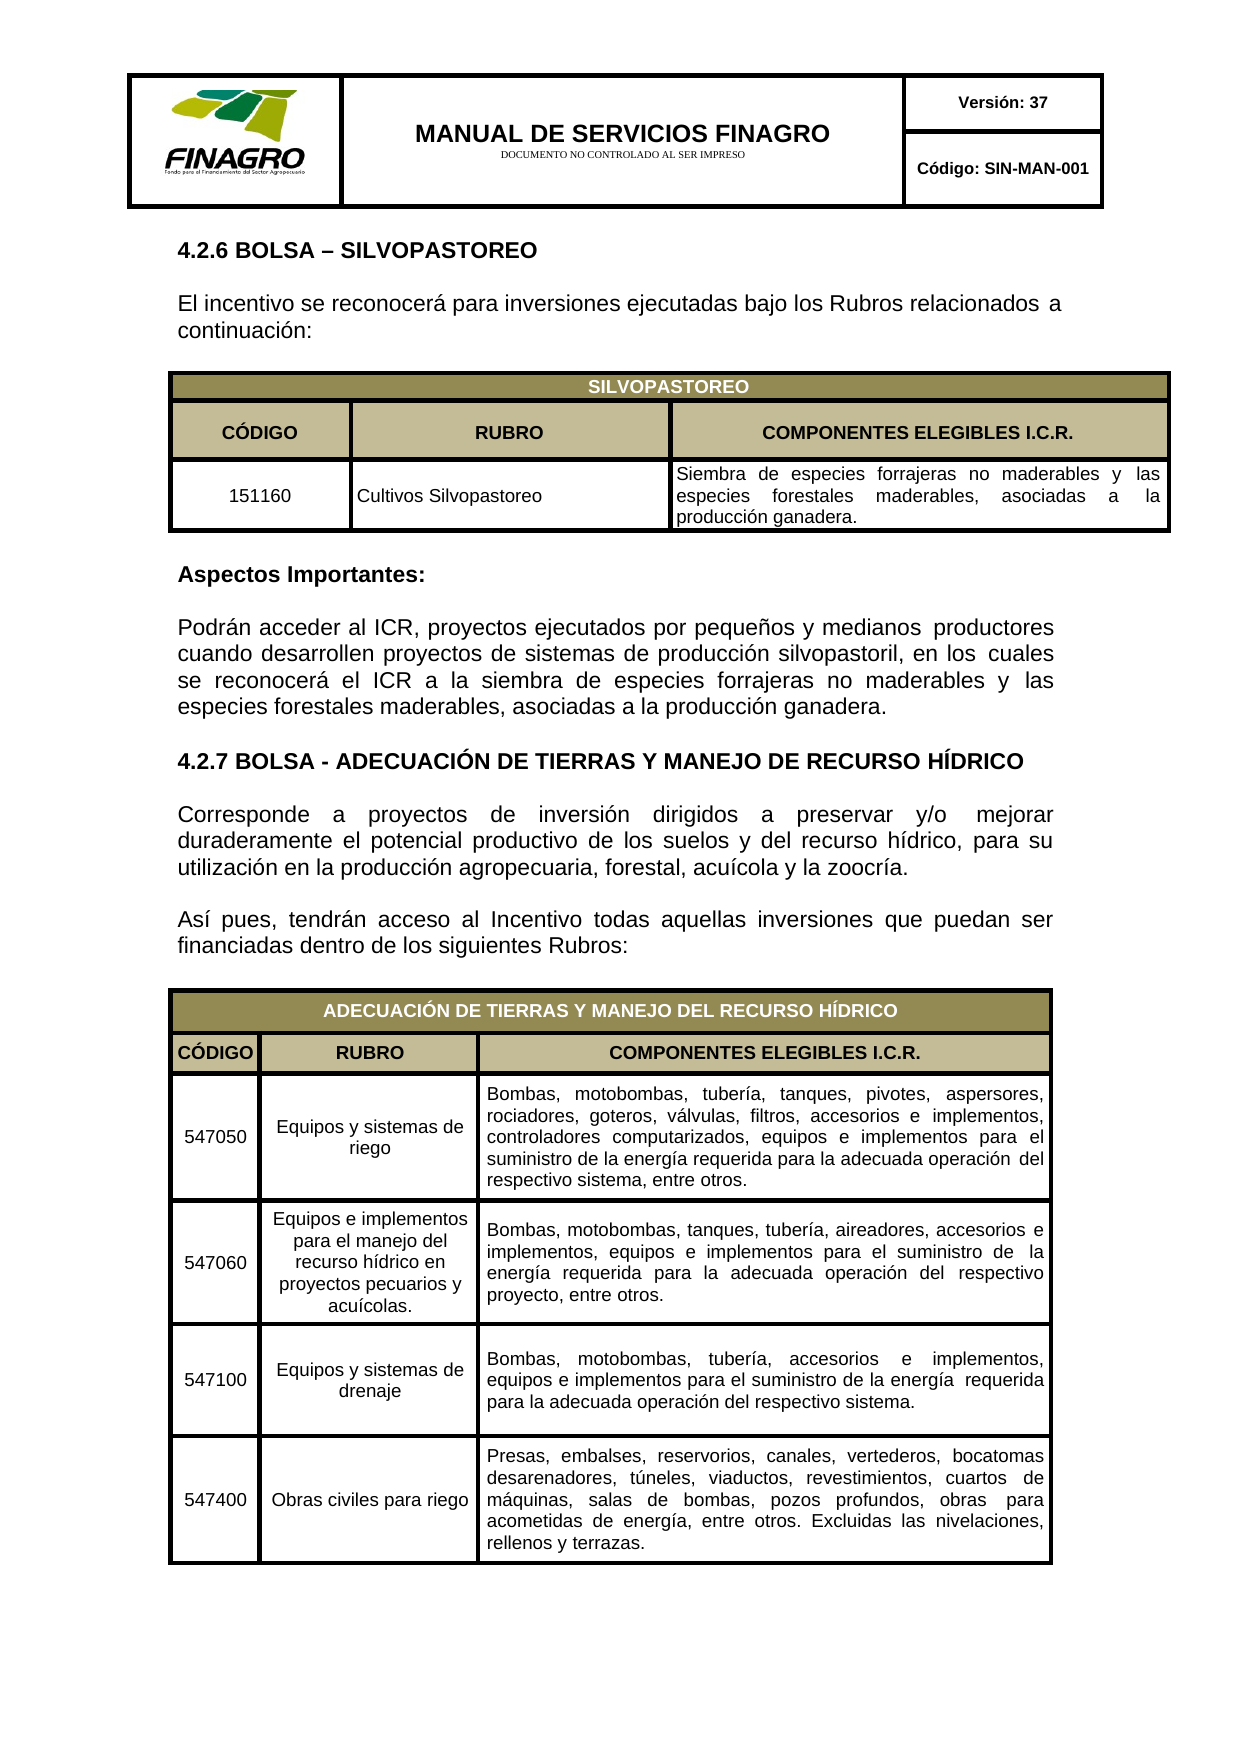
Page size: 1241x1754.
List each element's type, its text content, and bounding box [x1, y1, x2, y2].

table_cell RUBRO [353, 403, 668, 457]
table_cell Obras civiles para riego [262, 1438, 476, 1561]
table_cell Equipos y sistemas de riego [262, 1076, 476, 1198]
table_cell Equipos e implementos para el manejo del recurso hídrico en proyectos pecuarios y acuícolas. [262, 1203, 476, 1322]
text Así pues, tendrán acceso al Incentivo todas aquellas inversiones que puedan ser financiadas dentro de los siguientes Rubros: [177, 906, 1053, 959]
table_cell Equipos y sistemas de drenaje [262, 1326, 476, 1433]
table_header SILVOPASTOREO [173, 375, 1167, 398]
table_cell COMPONENTES ELEGIBLES I.C.R. [673, 403, 1167, 457]
subtitle Aspectos Importantes: [177, 561, 1188, 587]
table_cell 547400 [173, 1438, 257, 1561]
subtitle BOLSA - ADECUACIÓN DE TIERRAS Y MANEJO DE RECURSO HÍDRICO [177, 748, 1188, 774]
table_cell Bombas, motobombas, tanques, tubería, aireadores, accesorios e implementos, equipos e implementos para el suministro de la energía requerida para la adecuada operación del respectivo proyecto, entre otros. [480, 1203, 1049, 1322]
table_cell 547050 [173, 1076, 257, 1198]
table_cell CÓDIGO [173, 403, 349, 457]
table_cell CÓDIGO [173, 1035, 257, 1071]
table_cell 547060 [173, 1203, 257, 1322]
table_header ADECUACIÓN DE TIERRAS Y MANEJO DEL RECURSO HÍDRICO [173, 993, 1049, 1031]
table_cell Siembra de especies forrajeras no maderables y las especies forestales maderables, asociadas a la producción ganadera. [673, 462, 1167, 528]
table_header Versión: 37 [906, 78, 1100, 129]
table_cell Bombas, motobombas, tubería, accesorios e implementos, equipos e implementos para el suministro de la energía requerida para la adecuada operación del respectivo sistema. [480, 1326, 1049, 1433]
subtitle BOLSA – SILVOPASTOREO [177, 237, 1188, 263]
table_cell 547100 [173, 1326, 257, 1433]
table_cell 151160 [173, 462, 349, 528]
text Corresponde a proyectos de inversión dirigidos a preservar y/o mejorar duraderamente el potencial productivo de los suelos y del recurso hídrico, para su utilización en la producción agropecuaria, forestal, acuícola y la zoocría. [177, 801, 1054, 880]
table_header [132, 78, 339, 204]
text Podrán acceder al ICR, proyectos ejecutados por pequeños y medianos productores cuando desarrollen proyectos de sistemas de producción silvopastoril, en los cuales se reconocerá el ICR a la siembra de especies forrajeras no maderables y las especies forestales maderables, asociadas a la producción ganadera. [177, 614, 1054, 719]
table_cell COMPONENTES ELEGIBLES I.C.R. [480, 1035, 1049, 1071]
table_cell Presas, embalses, reservorios, canales, vertederos, bocatomas desarenadores, túneles, viaductos, revestimientos, cuartos de máquinas, salas de bombas, pozos profundos, obras para acometidas de energía, entre otros. Excluidas las nivelaciones, rellenos y terrazas. [480, 1438, 1049, 1561]
text El incentivo se reconocerá para inversiones ejecutadas bajo los Rubros relacionados a continuación: [177, 290, 1188, 343]
table_cell Bombas, motobombas, tubería, tanques, pivotes, aspersores, rociadores, goteros, válvulas, filtros, accesorios e implementos, controladores computarizados, equipos e implementos para el suministro de la energía requerida para la adecuada operación del respectivo sistema, entre otros. [480, 1076, 1049, 1198]
table_cell RUBRO [262, 1035, 476, 1071]
picture [159, 90, 308, 179]
table_cell Código: SIN-MAN-001 [906, 134, 1100, 204]
table_header MANUAL DE SERVICIOS FINAGRO DOCUMENTO NO CONTROLADO AL SER IMPRESO [344, 78, 902, 204]
table_cell Cultivos Silvopastoreo [353, 462, 668, 528]
